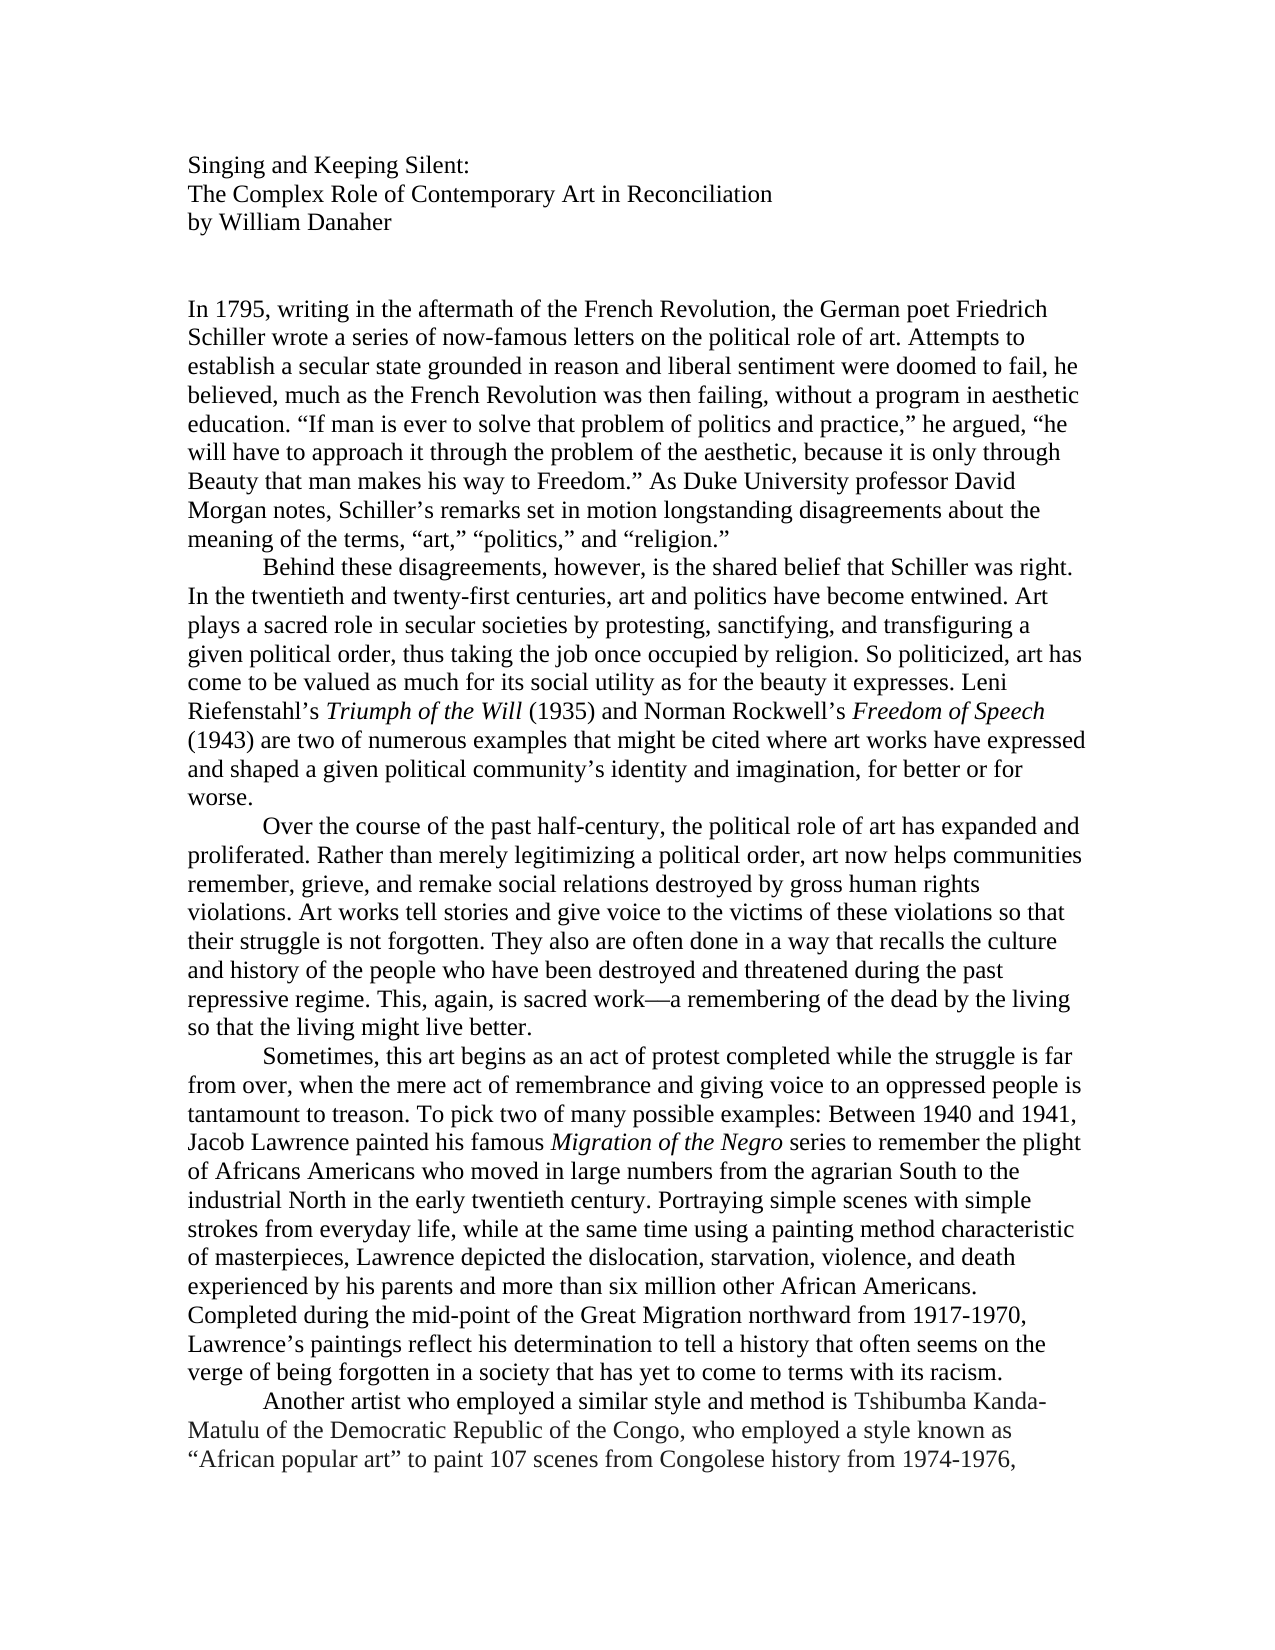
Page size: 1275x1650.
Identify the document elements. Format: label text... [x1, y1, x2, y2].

text The Complex Role of Contemporary Art in Reconciliation [187, 179, 1087, 207]
text Sometimes, this art begins as an act of protest completed while the struggle is far from over, when the mere act of remembrance and giving voice to an oppressed people is tantamount to treason. To pick two of many possible examples: Between 1940 and 1941, Jacob Lawrence painted his famous Migration of the Negro series to remember the plight of Africans Americans who moved in large numbers from the agrarian South to the industrial North in the early twentieth century. Portraying simple scenes with simple strokes from everyday life, while at the same time using a painting method characteristic of masterpieces, Lawrence depicted the dislocation, starvation, violence, and death experienced by his parents and more than six million other African Americans. Completed during the mid-point of the Great Migration northward from 1917-1970, Lawrence’s paintings reflect his determination to tell a history that often seems on the verge of being forgotten in a society that has yet to come to terms with its racism. [187, 1041, 1087, 1386]
text In 1795, writing in the aftermath of the French Revolution, the German poet Friedrich Schiller wrote a series of now-famous letters on the political role of art. Attempts to establish a secular state grounded in reason and liberal sentiment were doomed to fail, he believed, much as the French Revolution was then failing, without a program in aesthetic education. “If man is ever to solve that problem of politics and practice,” he argued, “he will have to approach it through the problem of the aesthetic, because it is only through Beauty that man makes his way to Freedom.” As Duke University professor David Morgan notes, Schiller’s remarks set in motion longstanding disagreements about the meaning of the terms, “art,” “politics,” and “religion.” [187, 294, 1087, 552]
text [187, 1386, 1087, 1472]
text Singing and Keeping Silent: [187, 150, 1087, 179]
text Behind these disagreements, however, is the shared belief that Schiller was right. In the twentieth and twenty-first centuries, art and politics have become entwined. Art plays a sacred role in secular societies by protesting, sanctifying, and transfiguring a given political order, thus taking the job once occupied by religion. So politicized, art has come to be valued as much for its social utility as for the beauty it expresses. Leni Riefenstahl’s Triumph of the Will (1935) and Norman Rockwell’s Freedom of Speech (1943) are two of numerous examples that might be cited where art works have expressed and shaped a given political community’s identity and imagination, for better or for worse. [187, 552, 1087, 811]
text Over the course of the past half-century, the political role of art has expanded and proliferated. Rather than merely legitimizing a political order, art now helps communities remember, grieve, and remake social relations destroyed by gross human rights violations. Art works tell stories and give voice to the victims of these violations so that their struggle is not forgotten. They also are often done in a way that recalls the culture and history of the people who have been destroyed and threatened during the past repressive regime. This, again, is sacred work––a remembering of the dead by the living so that the living might live better. [187, 811, 1087, 1041]
text by William Danaher [187, 207, 1087, 236]
